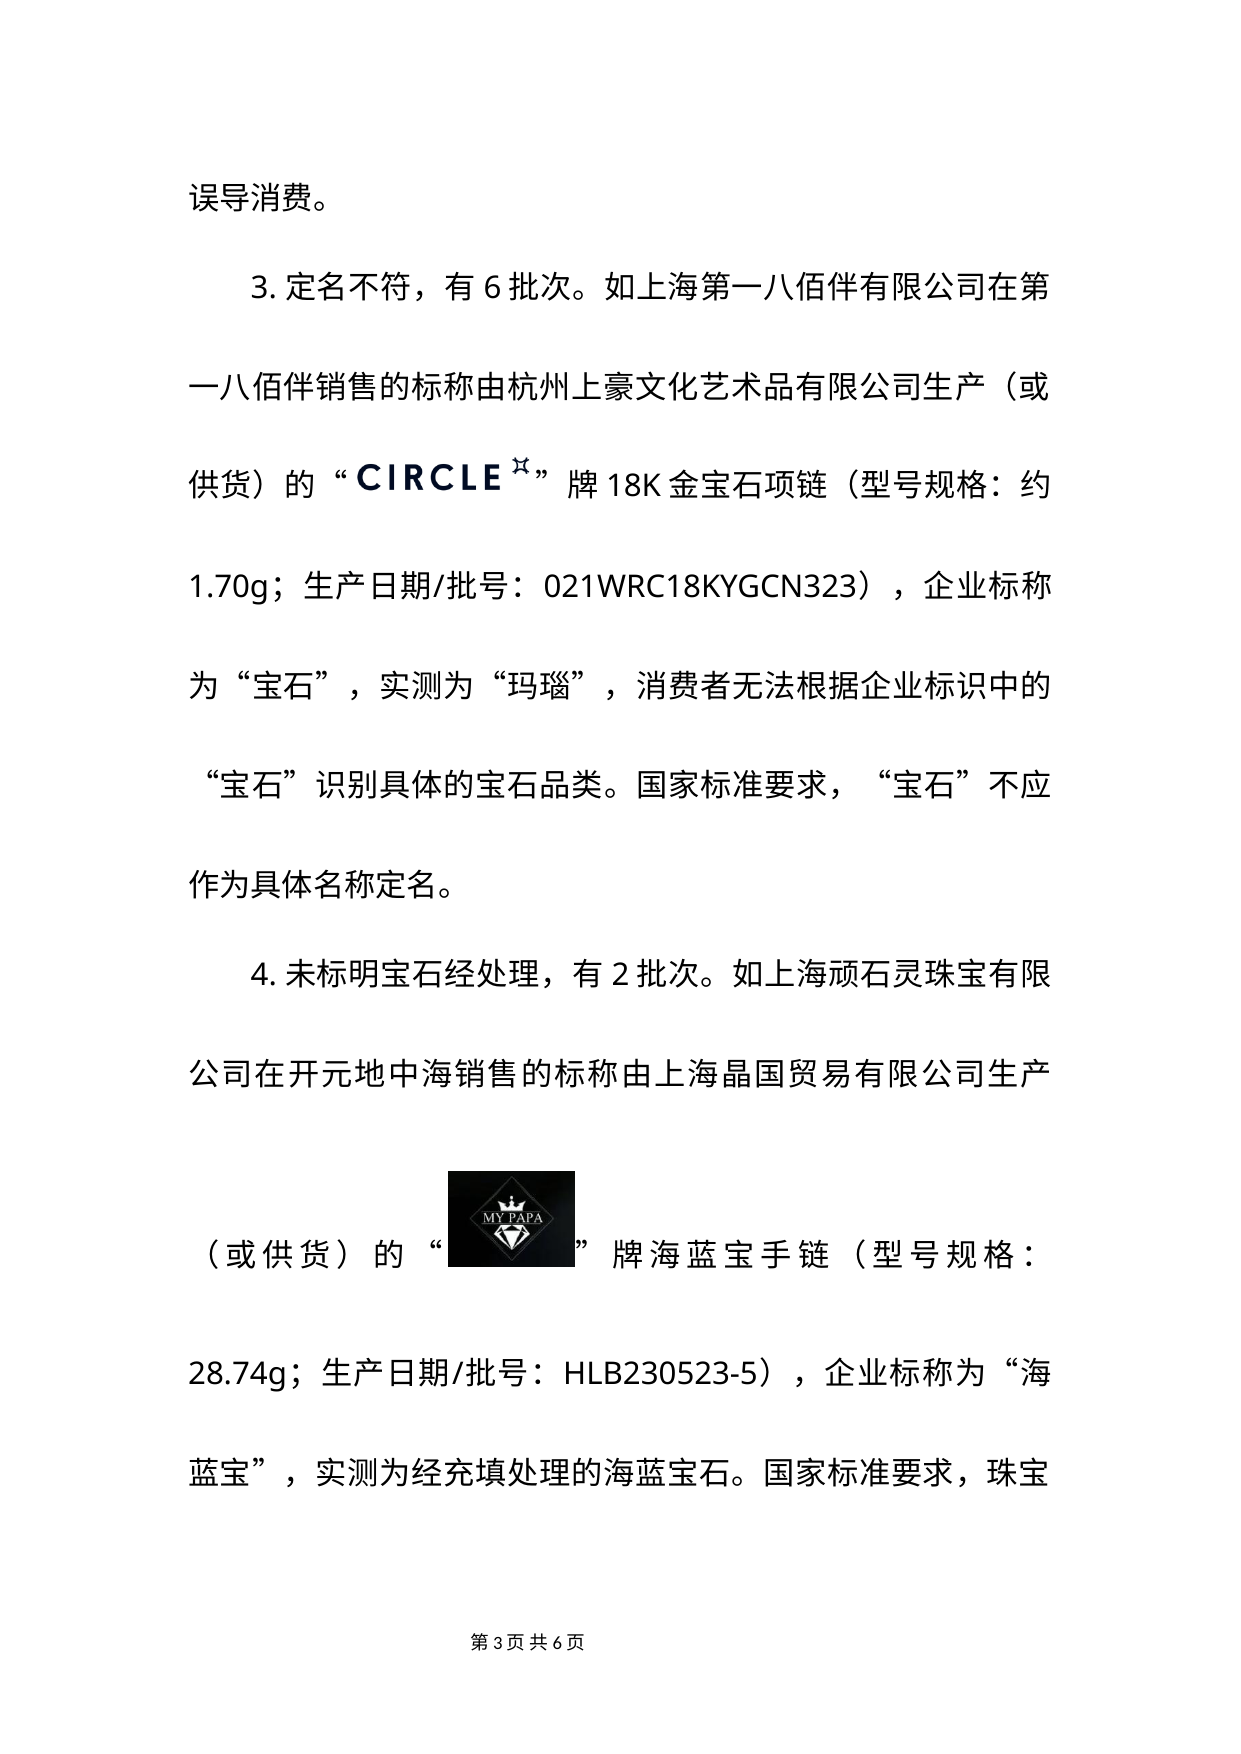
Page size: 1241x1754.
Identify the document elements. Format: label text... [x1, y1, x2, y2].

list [188, 939, 1052, 1504]
list 定名不符，有6批次。如上海第一八佰伴有限公司在第一八佰伴销售的标称由杭州上豪文化艺术品有限公司生产（或供货）的“”牌18K金宝石项链（型号规格：约1.70g；生产日期/批号：021WRC18KYGCN323），企业标称为“宝石”，实测为“玛瑙”，消费者无法根据企业标识中的“宝石”识别具体的宝石品类。国家标准要求，“宝石”不应作为具体名称定名。 [188, 252, 1052, 916]
picture [348, 451, 536, 497]
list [188, 162, 1052, 229]
picture [448, 1171, 575, 1267]
